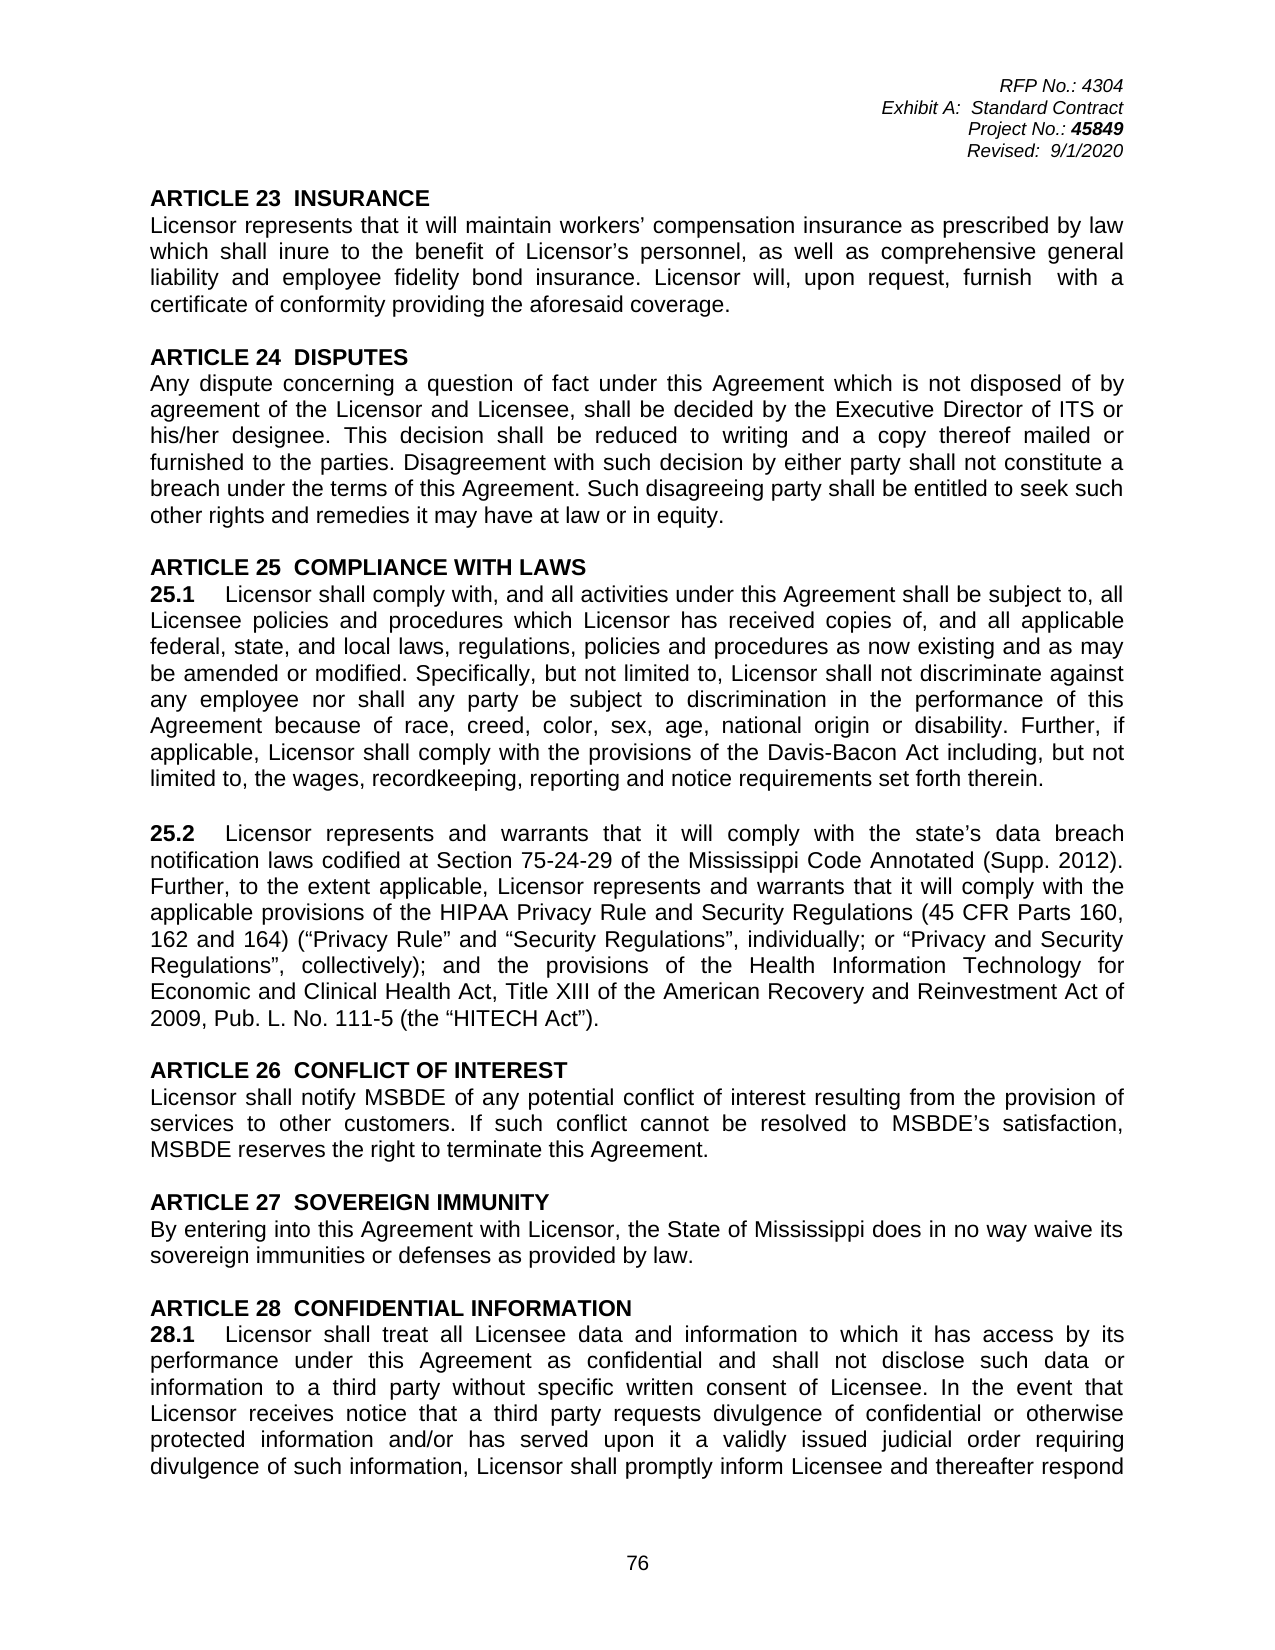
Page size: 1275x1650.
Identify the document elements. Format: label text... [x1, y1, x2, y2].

text By entering into this Agreement with Licensor, the State of Mississippi does in no way waive its sovereign immunities or defenses as provided by law. [150, 1216, 1125, 1268]
text 25.2 Licensor represents and warrants that it will comply with the state’s data breach notification laws codified at Section 75-24-29 of the Mississippi Code Annotated (Supp. 2012). Further, to the extent applicable, Licensor represents and warrants that it will comply with the applicable provisions of the HIPAA Privacy Rule and Security Regulations (45 CFR Parts 160, 162 and 164) (“Privacy Rule” and “Security Regulations”, individually; or “Privacy and Security Regulations”, collectively); and the provisions of the Health Information Technology for Economic and Clinical Health Act, Title XIII of the American Recovery and Reinvestment Act of 2009, Pub. L. No. 111-5 (the “HITECH Act”). [150, 820, 1125, 1031]
text ARTICLE 27 SOVEREIGN IMMUNITY [150, 1189, 1125, 1216]
text ARTICLE 26 CONFLICT OF INTEREST [150, 1057, 1125, 1084]
text ARTICLE 28 CONFIDENTIAL INFORMATION [150, 1294, 1125, 1321]
text Any dispute concerning a question of fact under this Agreement which is not disposed of by agreement of the Licensor and Licensee, shall be decided by the Executive Director of ITS or his/her designee. This decision shall be reduced to writing and a copy thereof mailed or furnished to the parties. Disagreement with such decision by either party shall not constitute a breach under the terms of this Agreement. Such disagreeing party shall be entitled to seek such other rights and remedies it may have at law or in equity. [150, 370, 1125, 528]
text ARTICLE 25 COMPLIANCE WITH LAWS [150, 554, 1125, 581]
text Licensor shall notify MSBDE of any potential conflict of interest resulting from the provision of services to other customers. If such conflict cannot be resolved to MSBDE’s satisfaction, MSBDE reserves the right to terminate this Agreement. [150, 1084, 1125, 1163]
text 25.1 Licensor shall comply with, and all activities under this Agreement shall be subject to, all Licensee policies and procedures which Licensor has received copies of, and all applicable federal, state, and local laws, regulations, policies and procedures as now existing and as may be amended or modified. Specifically, but not limited to, Licensor shall not discriminate against any employee nor shall any party be subject to discrimination in the performance of this Agreement because of race, creed, color, sex, age, national origin or disability. Further, if applicable, Licensor shall comply with the provisions of the Davis-Bacon Act including, but not limited to, the wages, recordkeeping, reporting and notice requirements set forth therein. [150, 581, 1125, 791]
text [150, 1321, 1125, 1479]
text Licensor represents that it will maintain workers’ compensation insurance as prescribed by law which shall inure to the benefit of Licensor’s personnel, as well as comprehensive general liability and employee fidelity bond insurance. Licensor will, upon request, furnish with a certificate of conformity providing the aforesaid coverage. [150, 212, 1125, 317]
text ARTICLE 24 DISPUTES [150, 343, 1125, 370]
text ARTICLE 23 INSURANCE [150, 185, 1125, 212]
